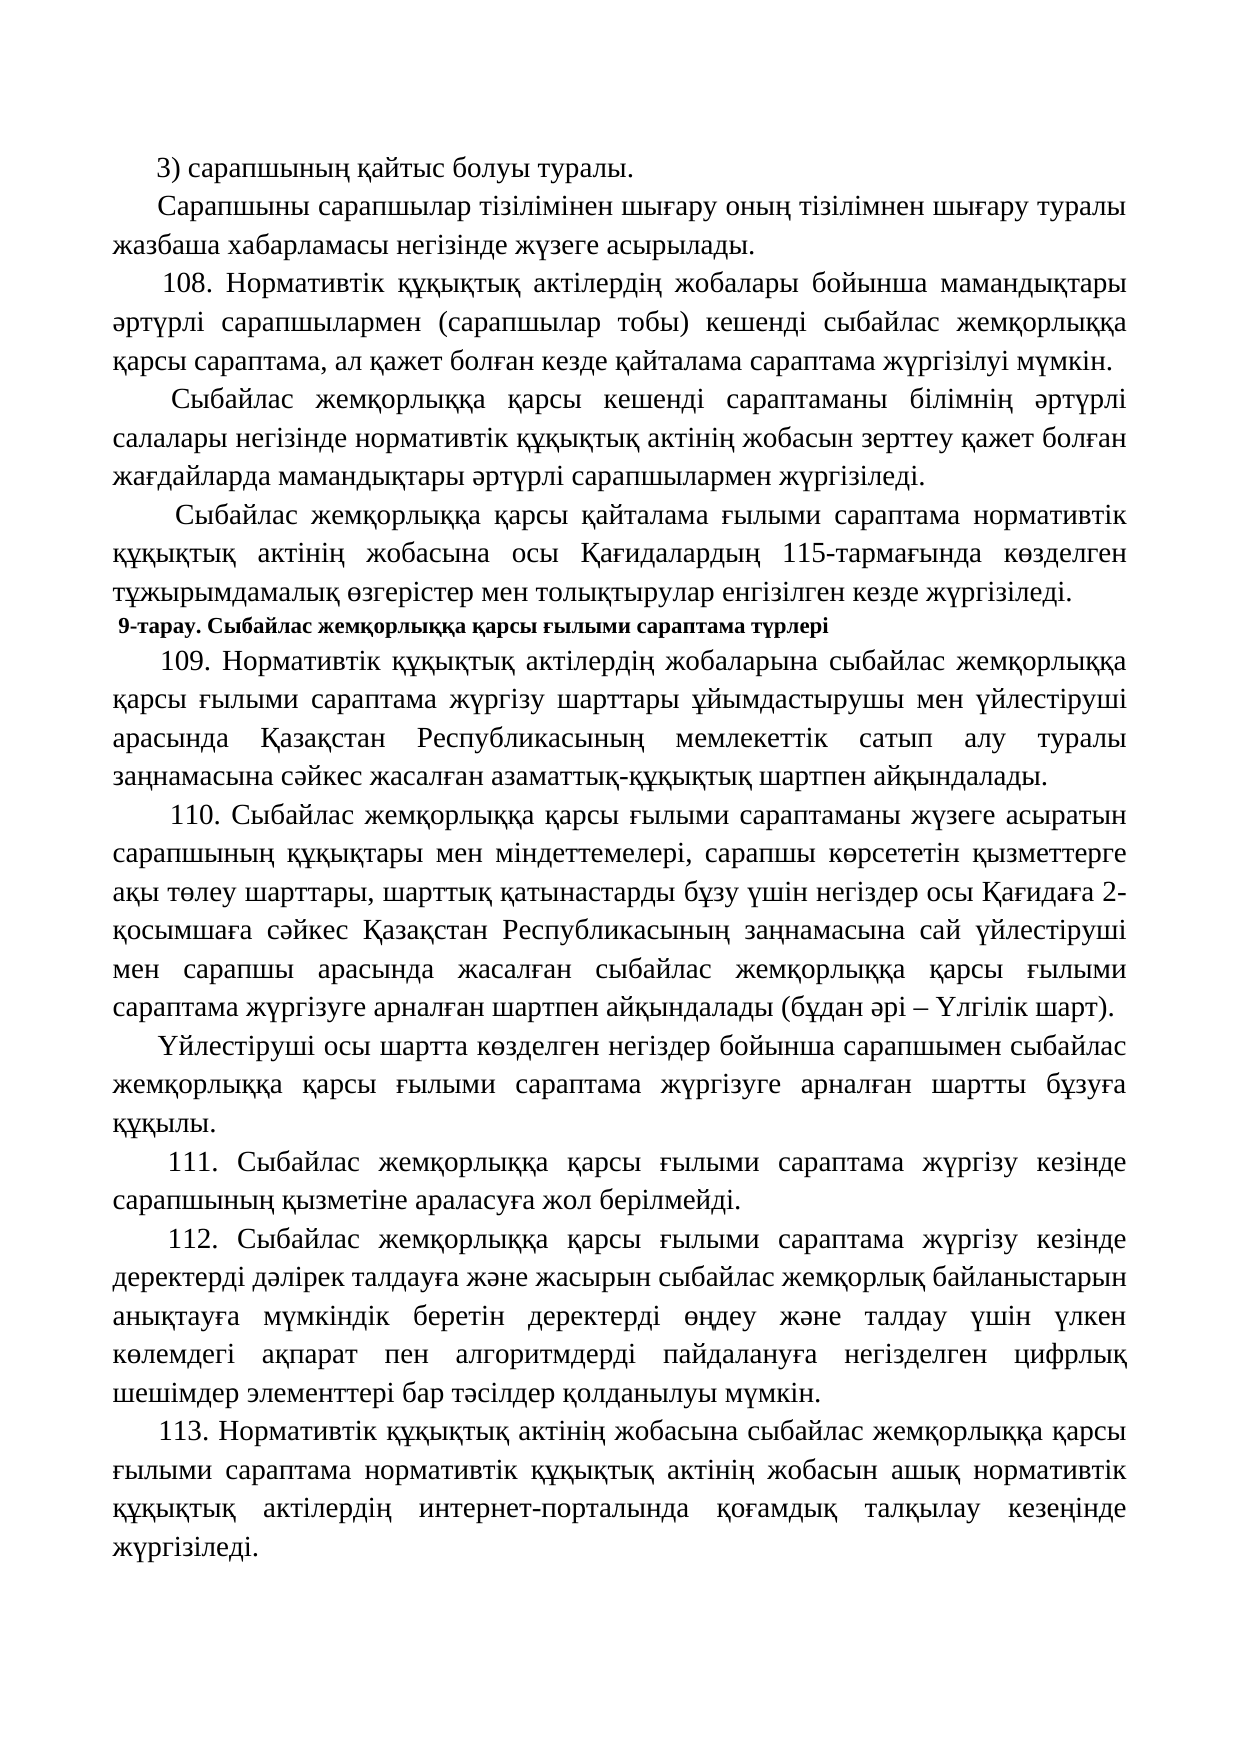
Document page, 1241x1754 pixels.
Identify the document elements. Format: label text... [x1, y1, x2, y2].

text 110. Сыбайлас жемқорлыққа қарсы ғылыми сараптаманы жүзеге асыратын сарапшының құқықтары мен міндеттемелері, сарапшы көрсететін қызметтерге ақы төлеу шарттары, шарттық қатынастарды бұзу үшін негіздер осы Қағидаға 2-қосымшаға сәйкес Қазақстан Республикасының заңнамасына сай үйлестіруші мен сарапшы арасында жасалған сыбайлас жемқорлыққа қарсы ғылыми сараптама жүргізуге арналған шартпен айқындалады (бұдан әрі – Үлгілік шарт). [112, 797, 1128, 1023]
text Сыбайлас жемқорлыққа қарсы қайталама ғылыми сараптама нормативтік құқықтық актінің жобасына осы Қағидалардың 115-тармағында көзделген тұжырымдамалық өзгерістер мен толықтырулар енгізілген кезде жүргізіледі. [112, 497, 1128, 607]
text 112. Сыбайлас жемқорлыққа қарсы ғылыми сараптама жүргізу кезінде деректерді дәлірек талдауға және жасырын сыбайлас жемқорлық байланыстарын анықтауға мүмкіндік беретін деректерді өңдеу және талдау үшін үлкен көлемдегі ақпарат пен алгоритмдерді пайдалануға негізделген цифрлық шешімдер элементтері бар тәсілдер қолданылуы мүмкін. [112, 1221, 1128, 1408]
text 109. Нормативтік құқықтық актілердің жобаларына сыбайлас жемқорлыққа қарсы ғылыми сараптама жүргізу шарттары ұйымдастырушы мен үйлестіруші арасында Қазақстан Республикасының мемлекеттік сатып алу туралы заңнамасына сәйкес жасалған азаматтық-құқықтық шартпен айқындалады. [112, 643, 1128, 792]
text 9-тарау. Сыбайлас жемқорлыққа қарсы ғылыми сараптама түрлері [112, 612, 1128, 639]
text 113. Нормативтік құқықтық актінің жобасына сыбайлас жемқорлыққа қарсы ғылыми сараптама нормативтік құқықтық актінің жобасын ашық нормативтік құқықтық актілердің интернет-порталында қоғамдық талқылау кезеңінде жүргізіледі. [112, 1413, 1128, 1563]
text 111. Сыбайлас жемқорлыққа қарсы ғылыми сараптама жүргізу кезінде сарапшының қызметіне араласуға жол берілмейді. [112, 1144, 1128, 1216]
text Сарапшыны сарапшылар тізілімінен шығару оның тізілімнен шығару туралы жазбаша хабарламасы негізінде жүзеге асырылады. [112, 188, 1128, 261]
text Сыбайлас жемқорлыққа қарсы кешенді сараптаманы білімнің әртүрлі салалары негізінде нормативтік құқықтық актінің жобасын зерттеу қажет болған жағдайларда мамандықтары әртүрлі сарапшылармен жүргізіледі. [112, 381, 1128, 492]
text Үйлестіруші осы шартта көзделген негіздер бойынша сарапшымен сыбайлас жемқорлыққа қарсы ғылыми сараптама жүргізуге арналған шартты бұзуға құқылы. [112, 1028, 1128, 1139]
text 108. Нормативтік құқықтық актілердің жобалары бойынша мамандықтары әртүрлі сарапшылармен (сарапшылар тобы) кешенді сыбайлас жемқорлыққа қарсы сараптама, ал қажет болған кезде қайталама сараптама жүргізілуі мүмкін. [112, 266, 1128, 376]
text 3) сарапшының қайтыс болуы туралы. [112, 150, 1128, 183]
